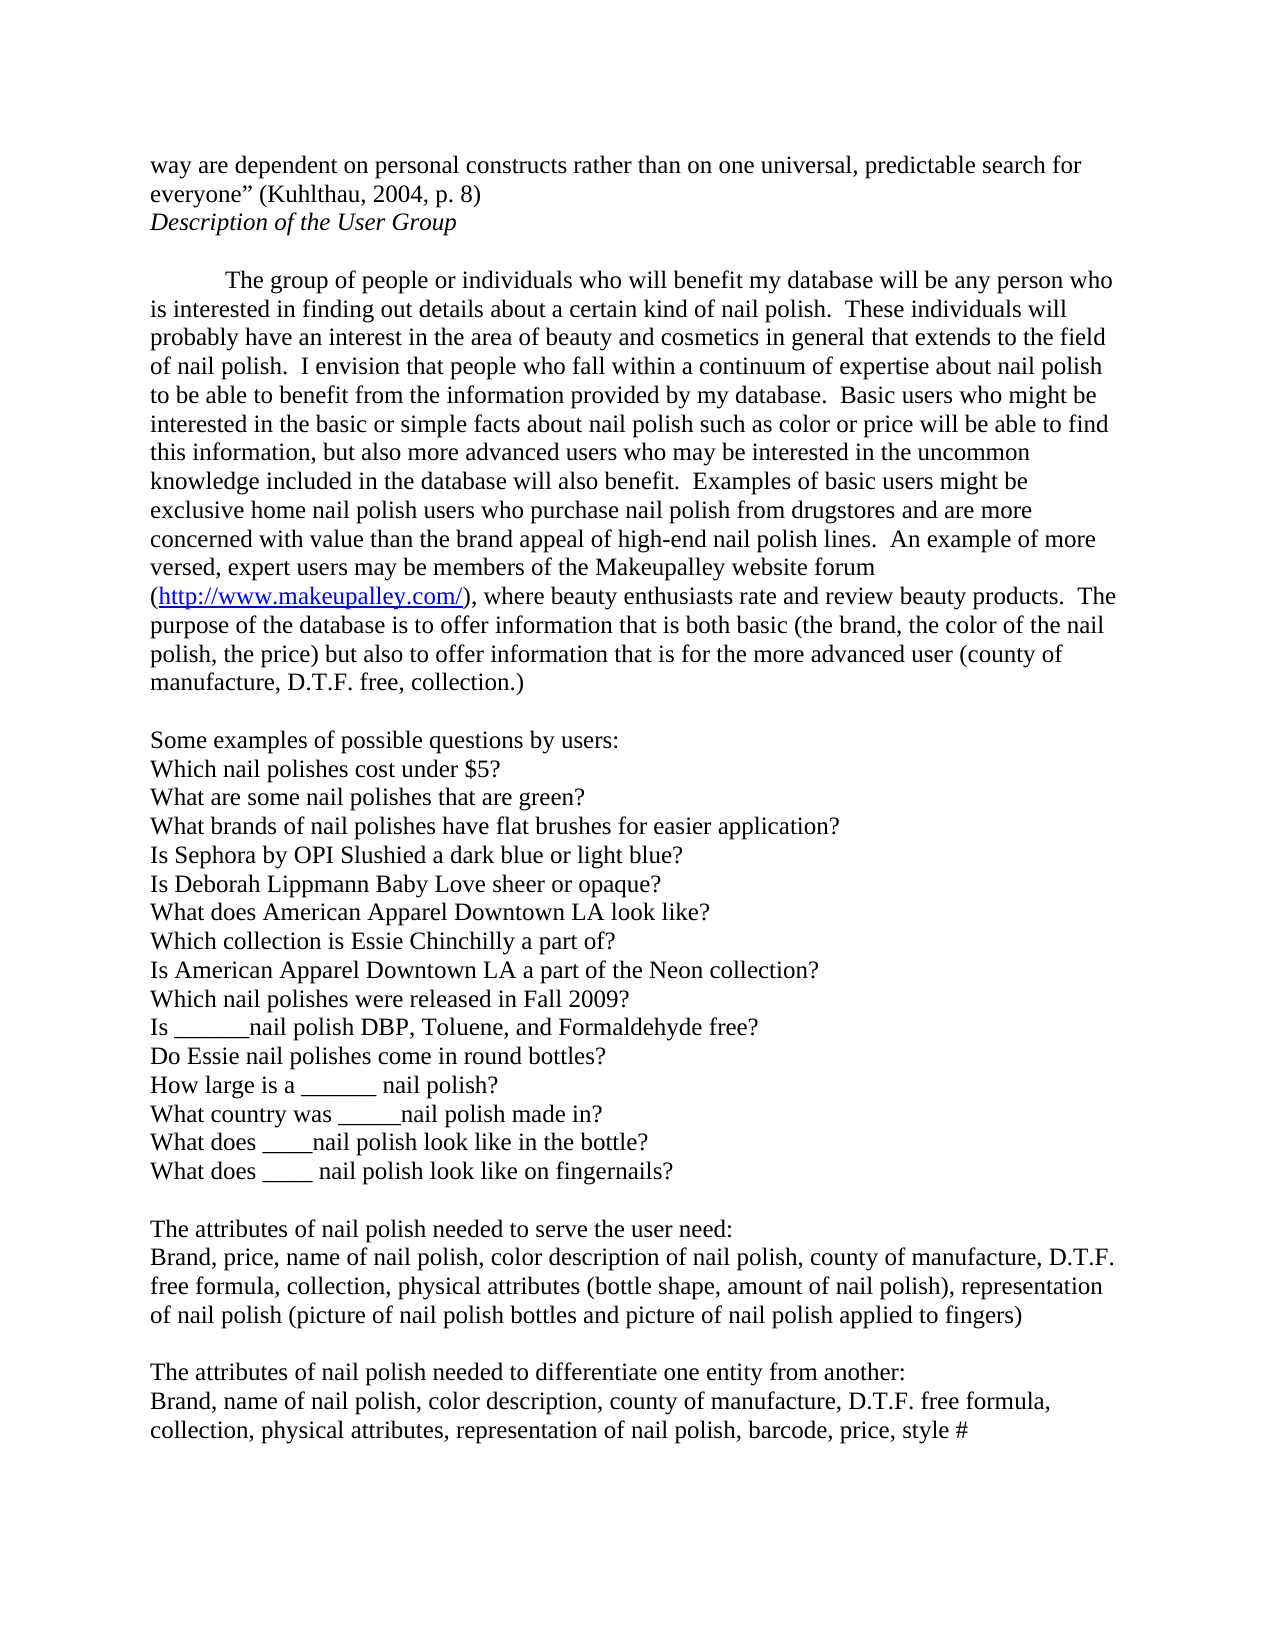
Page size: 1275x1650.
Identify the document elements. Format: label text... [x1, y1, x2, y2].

text The attributes of nail polish needed to serve the user need: [150, 1214, 1125, 1242]
text Is American Apparel Downtown LA a part of the Neon collection? [150, 955, 1125, 984]
text Which collection is Essie Chinchilly a part of? [150, 926, 1125, 955]
text Brand, price, name of nail polish, color description of nail polish, county of manufacture, D.T.F. free formula, collection, physical attributes (bottle shape, amount of nail polish), representation of nail polish (picture of nail polish bottles and picture of nail polish applied to fingers) [150, 1242, 1125, 1329]
text Is Sephora by OPI Slushied a dark blue or light blue? [150, 840, 1125, 869]
text Is Deborah Lippmann Baby Love sheer or opaque? [150, 869, 1125, 897]
text Brand, name of nail polish, color description, county of manufacture, D.T.F. free formula, collection, physical attributes, representation of nail polish, barcode, price, style # [150, 1386, 1125, 1444]
text The group of people or individuals who will benefit my database will be any person who is interested in finding out details about a certain kind of nail polish. These individuals will probably have an interest in the area of beauty and cosmetics in general that extends to the field of nail polish. I envision that people who fall within a continuum of expertise about nail polish to be able to benefit from the information provided by my database. Basic users who might be interested in the basic or simple facts about nail polish such as color or price will be able to find this information, but also more advanced users who may be interested in the uncommon knowledge included in the database will also benefit. Examples of basic users might be exclusive home nail polish users who purchase nail polish from drugstores and are more concerned with value than the brand appeal of high-end nail polish lines. An example of more versed, expert users may be members of the Makeupalley website forum (http://www.makeupalley.com/), where beauty enthusiasts rate and review beauty products. The purpose of the database is to offer information that is both basic (the brand, the color of the nail polish, the price) but also to offer information that is for the more advanced user (county of manufacture, D.T.F. free, collection.) [150, 265, 1125, 696]
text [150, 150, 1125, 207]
text The attributes of nail polish needed to differentiate one entity from another: [150, 1357, 1125, 1386]
text What are some nail polishes that are green? [150, 782, 1125, 811]
text Is ______nail polish DBP, Toluene, and Formaldehyde free? [150, 1012, 1125, 1041]
text Description of the User Group [150, 207, 1125, 236]
text What brands of nail polishes have flat brushes for easier application? [150, 811, 1125, 840]
text What does ____ nail polish look like on fingernails? [150, 1156, 1125, 1185]
text Do Essie nail polishes come in round bottles? [150, 1041, 1125, 1070]
text What country was _____nail polish made in? [150, 1099, 1125, 1127]
text Some examples of possible questions by users: [150, 725, 1125, 754]
text What does ____nail polish look like in the bottle? [150, 1127, 1125, 1156]
text Which nail polishes cost under $5? [150, 754, 1125, 782]
text What does American Apparel Downtown LA look like? [150, 897, 1125, 926]
text How large is a ______ nail polish? [150, 1070, 1125, 1099]
text Which nail polishes were released in Fall 2009? [150, 984, 1125, 1012]
